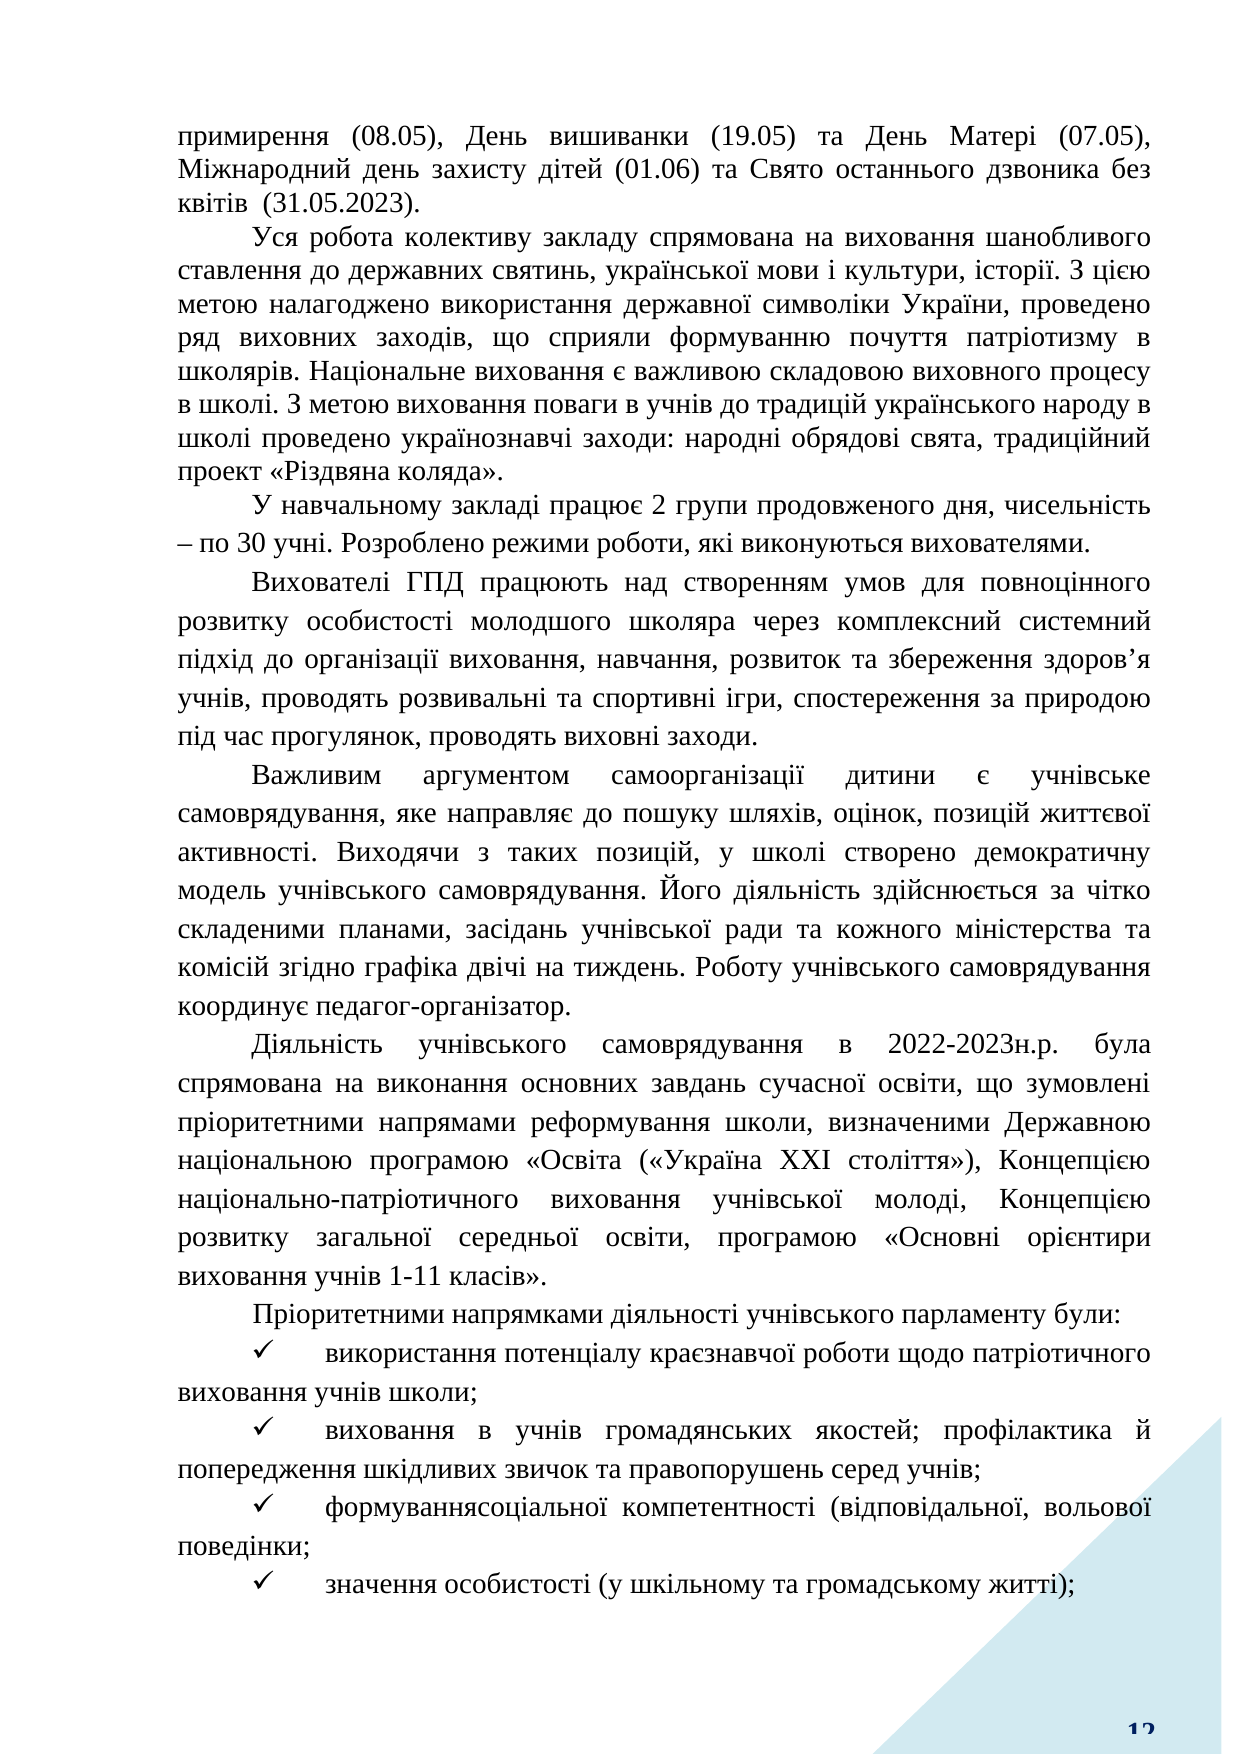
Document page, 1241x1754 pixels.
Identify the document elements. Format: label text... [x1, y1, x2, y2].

list виховання в учнів громадянських якостей; профілактика й попередження шкідливих звичок та правопорушень серед учнів; [177, 1412, 1152, 1484]
list формуваннясоціальної компетентності (відповідальної, вольової поведінки; [177, 1489, 1152, 1562]
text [177, 118, 1152, 219]
text У навчальному закладі працює 2 групи продовженого дня, чисельність – по 30 учні. Розроблено режими роботи, які виконуються вихователями. [177, 487, 1152, 559]
list значення особистості (у шкільному та громадському житті); [177, 1567, 1152, 1600]
list Пріоритетними напрямками діяльності учнівського парламенту були: [252, 1296, 1152, 1330]
text Вихователі ГПД працюють над створенням умов для повноцінного розвитку особистості молодшого школяра через комплексний системний підхід до організації виховання, навчання, розвиток та збереження здоров’я учнів, проводять розвивальні та спортивні ігри, спостереження за природою під час прогулянок, проводять виховні заходи. [177, 564, 1152, 752]
text Діяльність учнівського самоврядування в 2022-2023н.р. була спрямована на виконання основних завдань сучасної освіти, що зумовлені пріоритетними напрямами реформування школи, визначеними Державною національною програмою «Освіта («Україна ХХІ століття»), Концепцією національно-патріотичного виховання учнівської молоді, Концепцією розвитку загальної середньої освіти, програмою «Основні орієнтири виховання учнів 1-11 класів». [177, 1027, 1152, 1291]
text Важливим аргументом самоорганізації дитини є учнівське самоврядування, яке направляє до пошуку шляхів, оцінок, позицій життєвої активності. Виходячи з таких позицій, у школі створено демократичну модель учнівського самоврядування. Його діяльність здійснюється за чітко складеними планами, засідань учнівської ради та кожного міністерства та комісій згідно графіка двічі на тиждень. Роботу учнівського самоврядування координує педагог-організатор. [177, 757, 1152, 1022]
list використання потенціалу краєзнавчої роботи щодо патріотичного виховання учнів школи; [177, 1335, 1152, 1407]
text Уся робота колективу закладу спрямована на виховання шанобливого ставлення до державних святинь, української мови і культури, історії. З цією метою налагоджено використання державної символіки України, проведено ряд виховних заходів, що сприяли формуванню почуття патріотизму в школярів. Національне виховання є важливою складовою виховного процесу в школі. З метою виховання поваги в учнів до традицій українського народу в школі проведено українознавчі заходи: народні обрядові свята, традиційний проект «Різдвяна коляда». [177, 219, 1152, 487]
